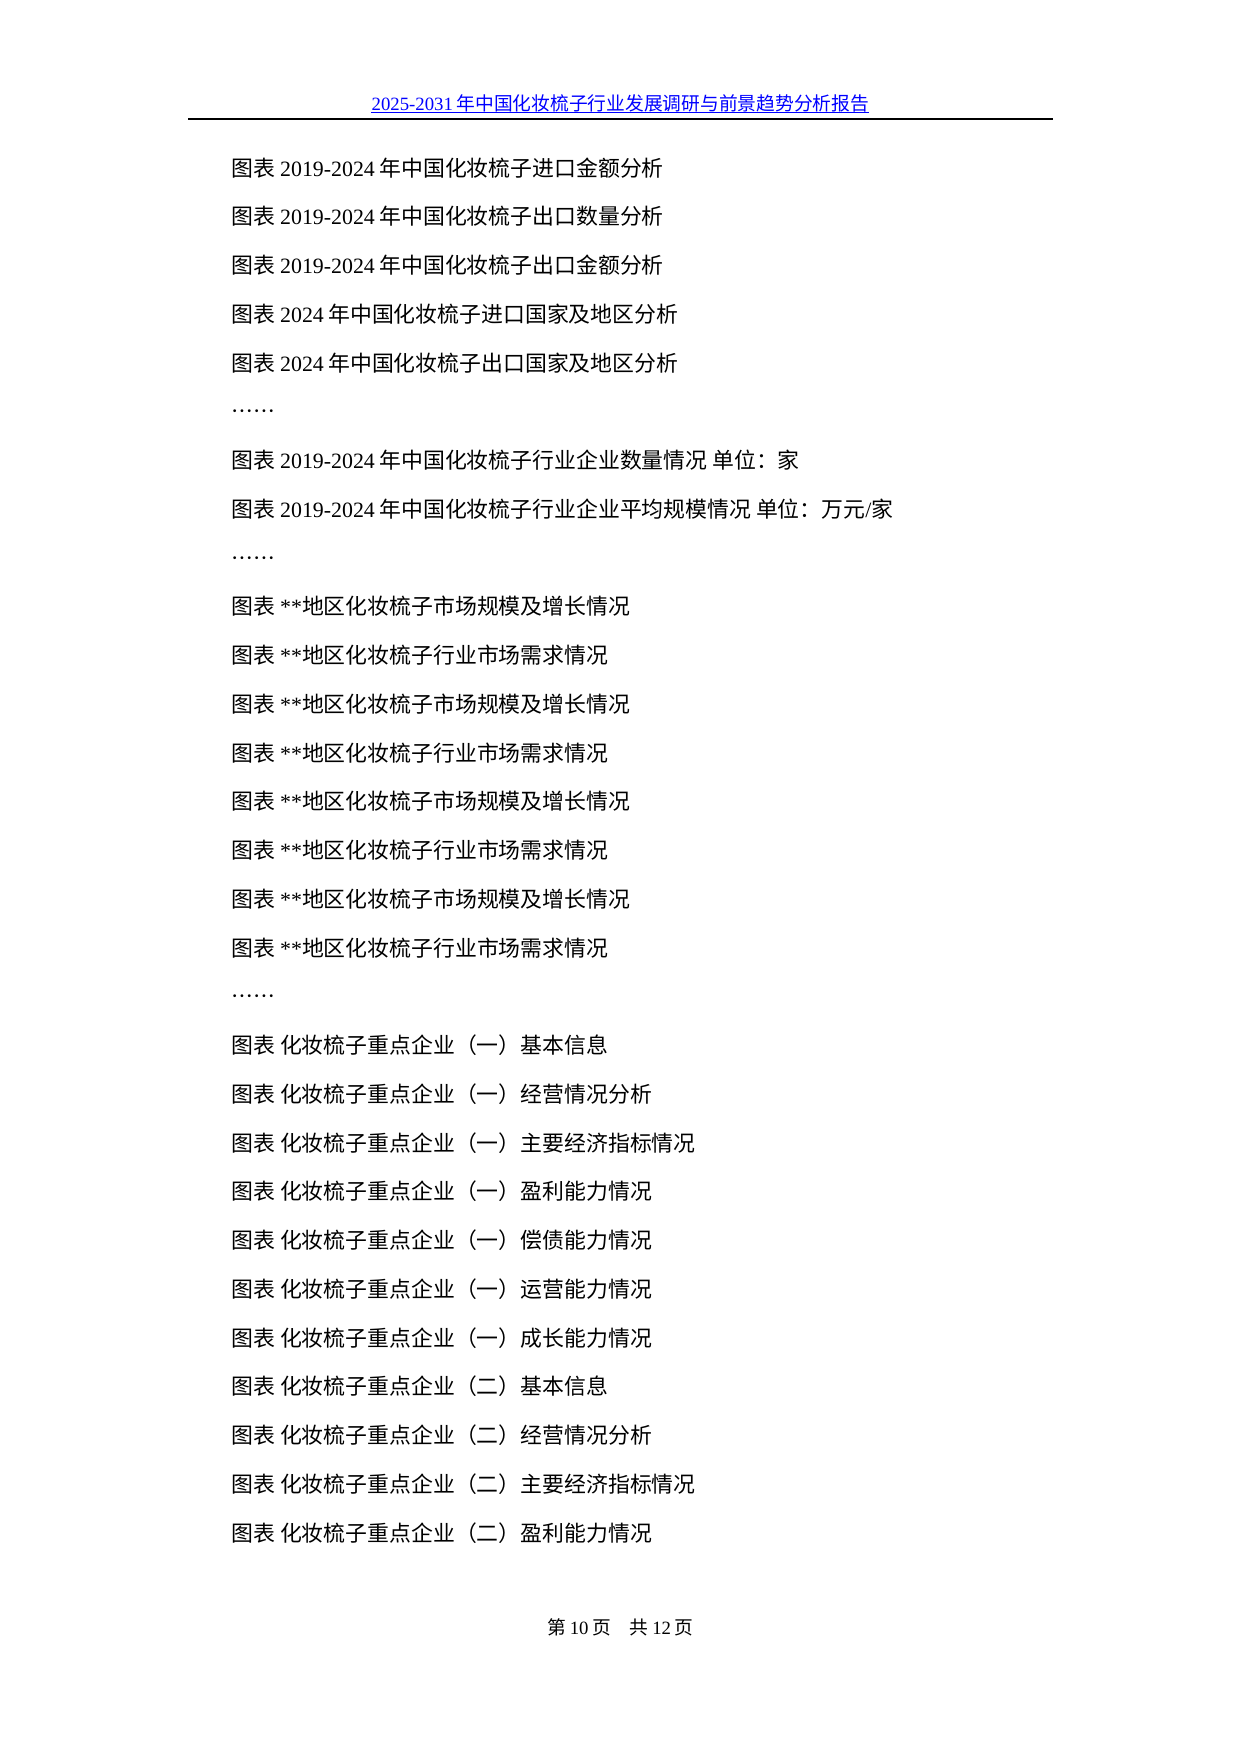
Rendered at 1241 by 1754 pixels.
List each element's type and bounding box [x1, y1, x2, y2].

text [187, 150, 1053, 1548]
